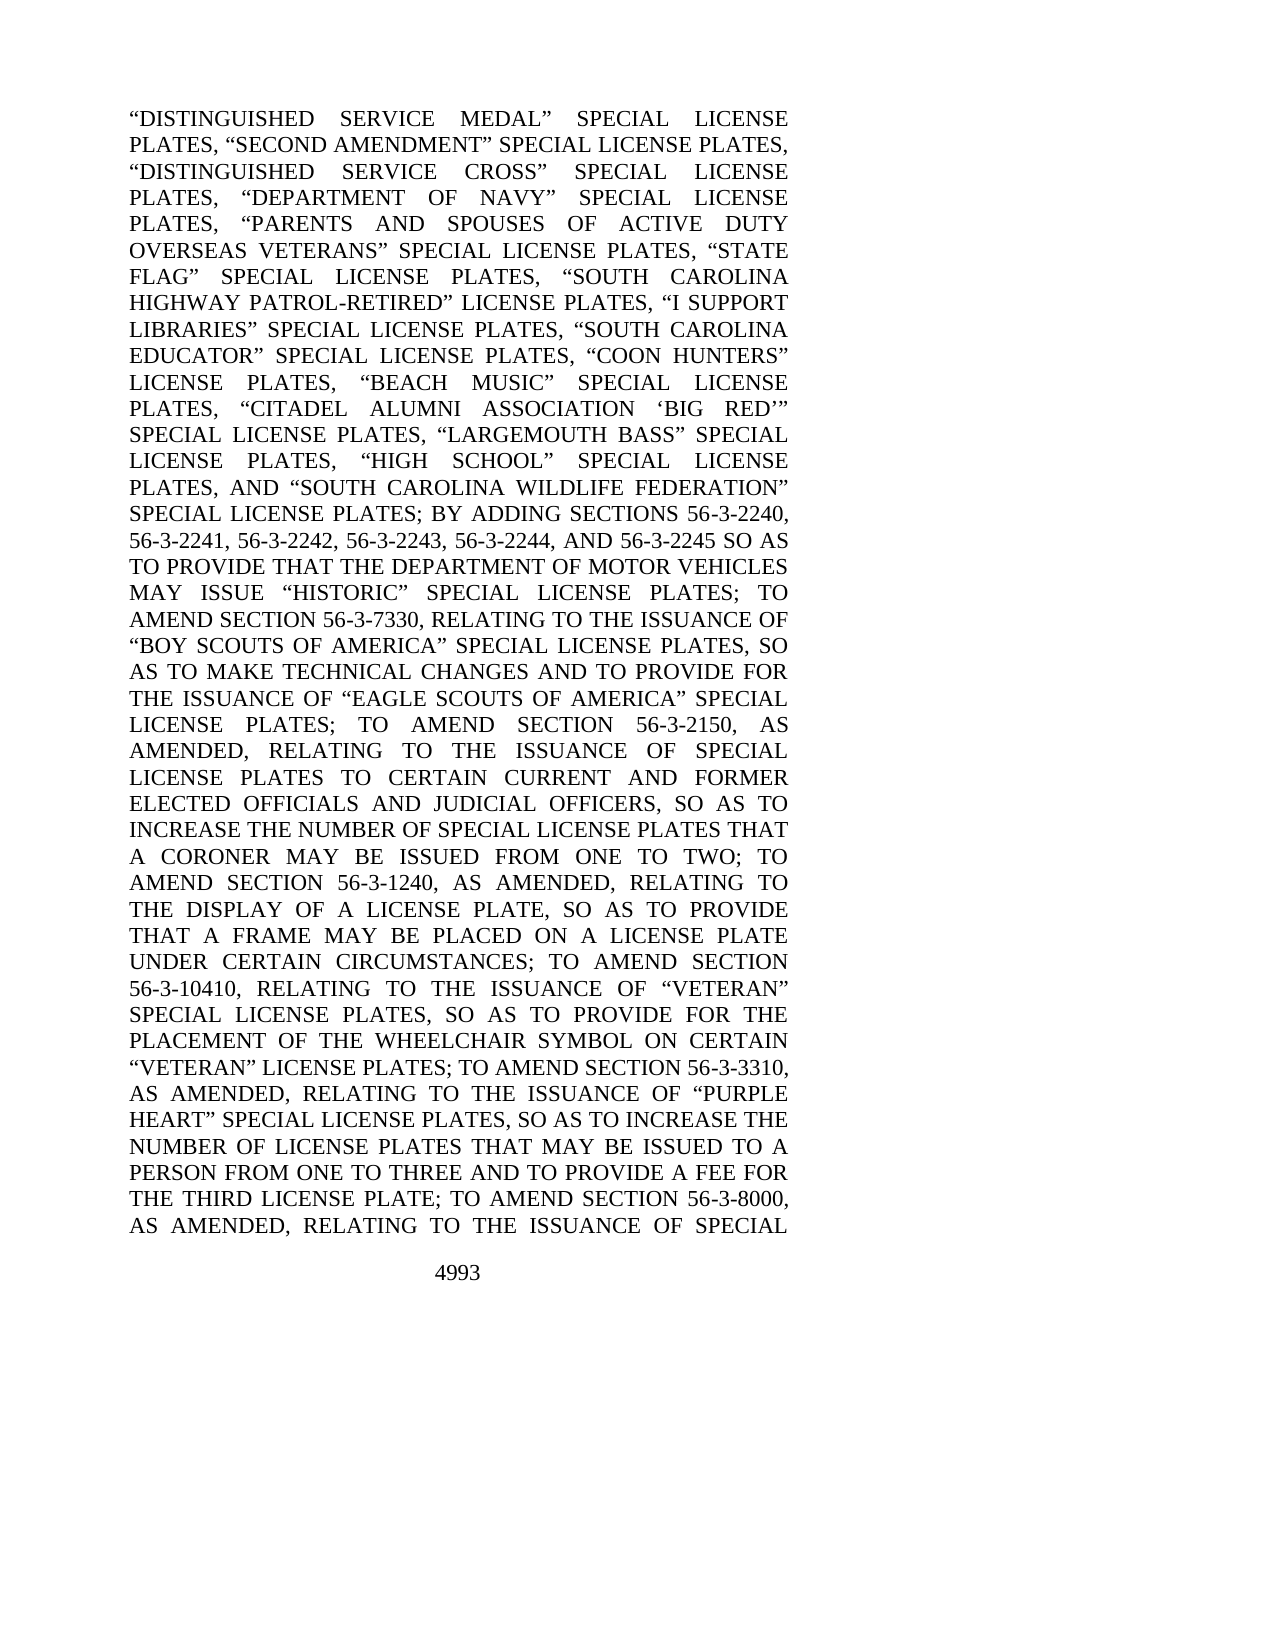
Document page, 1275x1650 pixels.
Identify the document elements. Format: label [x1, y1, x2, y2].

text [129, 105, 789, 1238]
